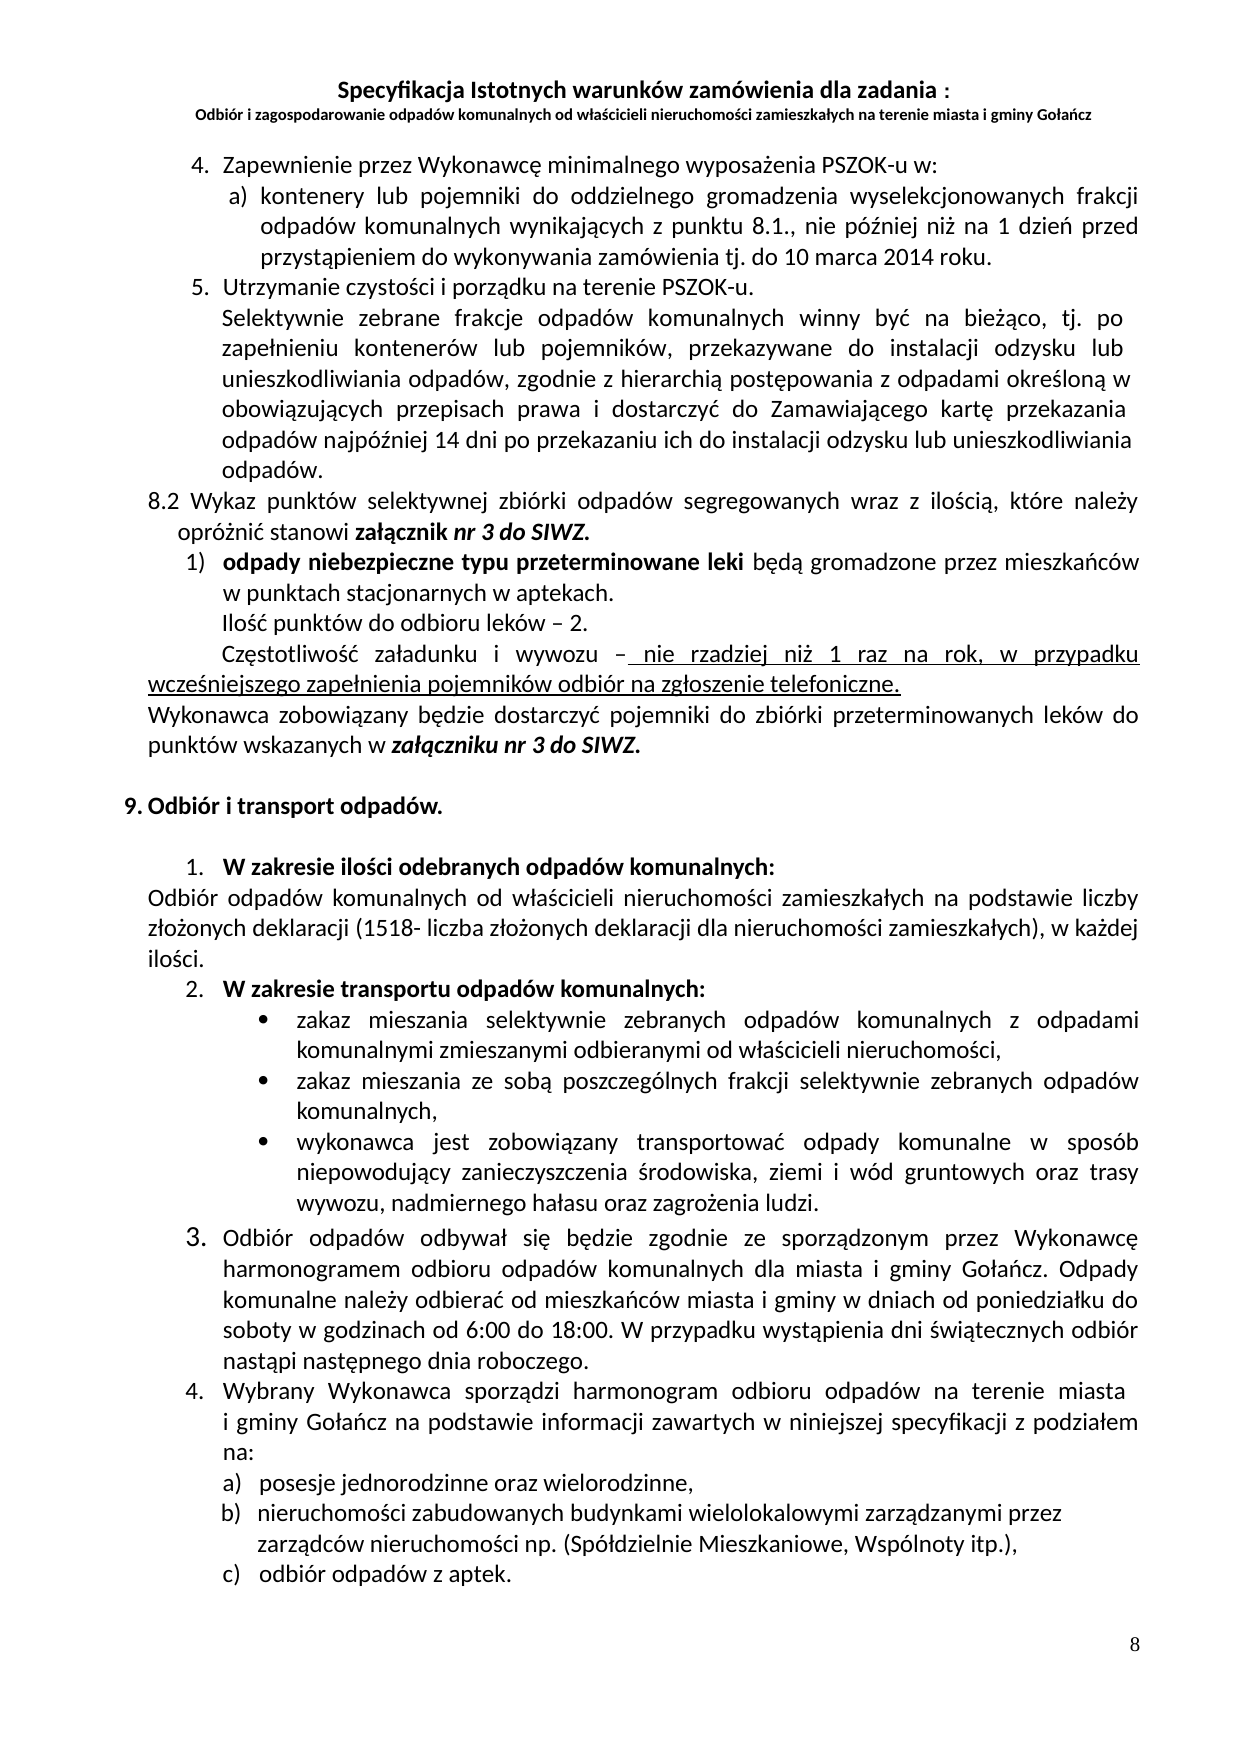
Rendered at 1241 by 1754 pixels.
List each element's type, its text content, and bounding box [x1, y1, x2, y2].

list Odbiór odpadów odbywał się będzie zgodnie ze sporządzonym przez Wykonawcę harmonogramem odbioru odpadów komunalnych dla miasta i gminy Gołańcz. Odpady komunalne należy odbierać od mieszkańców miasta i gminy w dniach od poniedziałku do soboty w godzinach od 6:00 do 18:00. W przypadku wystąpienia dni świątecznych odbiór nastąpi następnego dnia roboczego. [185, 1218, 1140, 1375]
list Odbiór i transport odpadów. [118, 790, 1140, 821]
list Wybrany Wykonawca sporządzi harmonogram odbioru odpadów na terenie miasta i gminy Gołańcz na podstawie informacji zawartych w niniejszej specyfikacji z podziałem na: [185, 1375, 1140, 1467]
text Częstotliwość załadunku i wywozu – nie rzadziej niż 1 raz na rok, w przypadku wcześniejszego zapełnienia pojemników odbiór na zgłoszenie telefoniczne. [148, 638, 1140, 699]
list posesje jednorodzinne oraz wielorodzinne, [222, 1467, 1140, 1497]
text Ilość punktów do odbioru leków – 2. [148, 607, 1140, 638]
list W zakresie ilości odebranych odpadów komunalnych: [185, 851, 1140, 882]
list odpady niebezpieczne typu przeterminowane leki będą gromadzone przez mieszkańców w punktach stacjonarnych w aptekach. [185, 546, 1140, 607]
list zakaz mieszania selektywnie zebranych odpadów komunalnych z odpadami komunalnymi zmieszanymi odbieranymi od właścicieli nieruchomości, [259, 1004, 1140, 1065]
text Odbiór odpadów komunalnych od właścicieli nieruchomości zamieszkałych na podstawie liczby złożonych deklaracji (1518- liczba złożonych deklaracji dla nieruchomości zamieszkałych), w każdej ilości. [148, 882, 1140, 973]
list Utrzymanie czystości i porządku na terenie PSZOK-u. [185, 271, 1140, 302]
list kontenery lub pojemniki do oddzielnego gromadzenia wyselekcjonowanych frakcji odpadów komunalnych wynikających z punktu 8.1., nie później niż na 1 dzień przed przystąpieniem do wykonywania zamówienia tj. do 10 marca 2014 roku. [223, 180, 1140, 271]
text Wykonawca zobowiązany będzie dostarczyć pojemniki do zbiórki przeterminowanych leków do punktów wskazanych w załączniku nr 3 do SIWZ. [148, 699, 1140, 760]
list odbiór odpadów z aptek. [222, 1558, 1140, 1589]
list nieruchomości zabudowanych budynkami wielolokalowymi zarządzanymi przez zarządców nieruchomości np. (Spółdzielnie Mieszkaniowe, Wspólnoty itp.), [221, 1497, 1140, 1558]
list W zakresie transportu odpadów komunalnych: [185, 973, 1140, 1004]
list Zapewnienie przez Wykonawcę minimalnego wyposażenia PSZOK-u w: [185, 149, 1140, 180]
text 8.2 Wykaz punktów selektywnej zbiórki odpadów segregowanych wraz z ilością, które należy opróżnić stanowi załącznik nr 3 do SIWZ. [148, 485, 1140, 546]
text Selektywnie zebrane frakcje odpadów komunalnych winny być na bieżąco, tj. po zapełnieniu kontenerów lub pojemników, przekazywane do instalacji odzysku lub unieszkodliwiania odpadów, zgodnie z hierarchią postępowania z odpadami określoną w obowiązujących przepisach prawa i dostarczyć do Zamawiającego kartę przekazania odpadów najpóźniej 14 dni po przekazaniu ich do instalacji odzysku lub unieszkodliwiania odpadów. [148, 302, 1140, 485]
list zakaz mieszania ze sobą poszczególnych frakcji selektywnie zebranych odpadów komunalnych, [259, 1065, 1140, 1126]
list wykonawca jest zobowiązany transportować odpady komunalne w sposób niepowodujący zanieczyszczenia środowiska, ziemi i wód gruntowych oraz trasy wywozu, nadmiernego hałasu oraz zagrożenia ludzi. [259, 1126, 1140, 1218]
